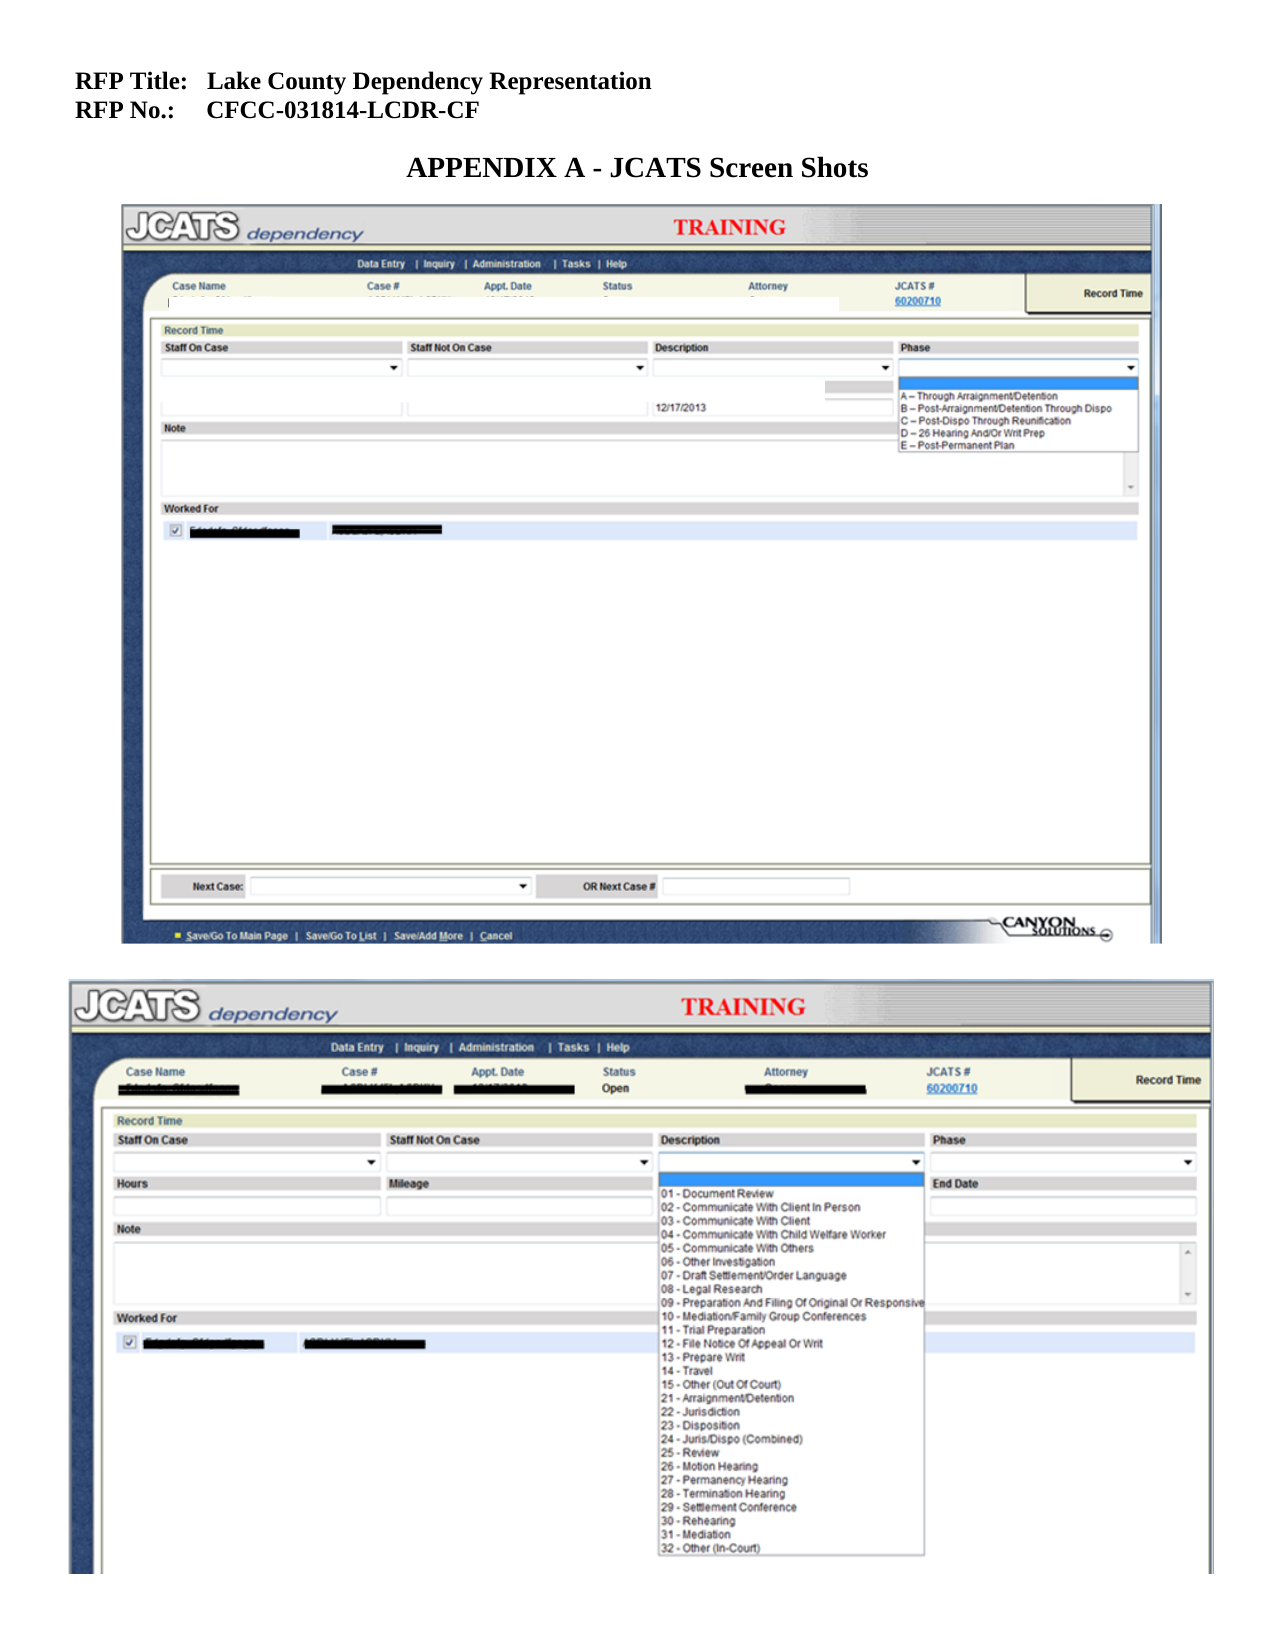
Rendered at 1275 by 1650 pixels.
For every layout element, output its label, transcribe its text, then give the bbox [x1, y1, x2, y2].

text APPENDIX A - JCATS Screen Shots [75, 150, 1200, 183]
picture [119, 204, 1165, 945]
picture [68, 979, 1214, 1574]
